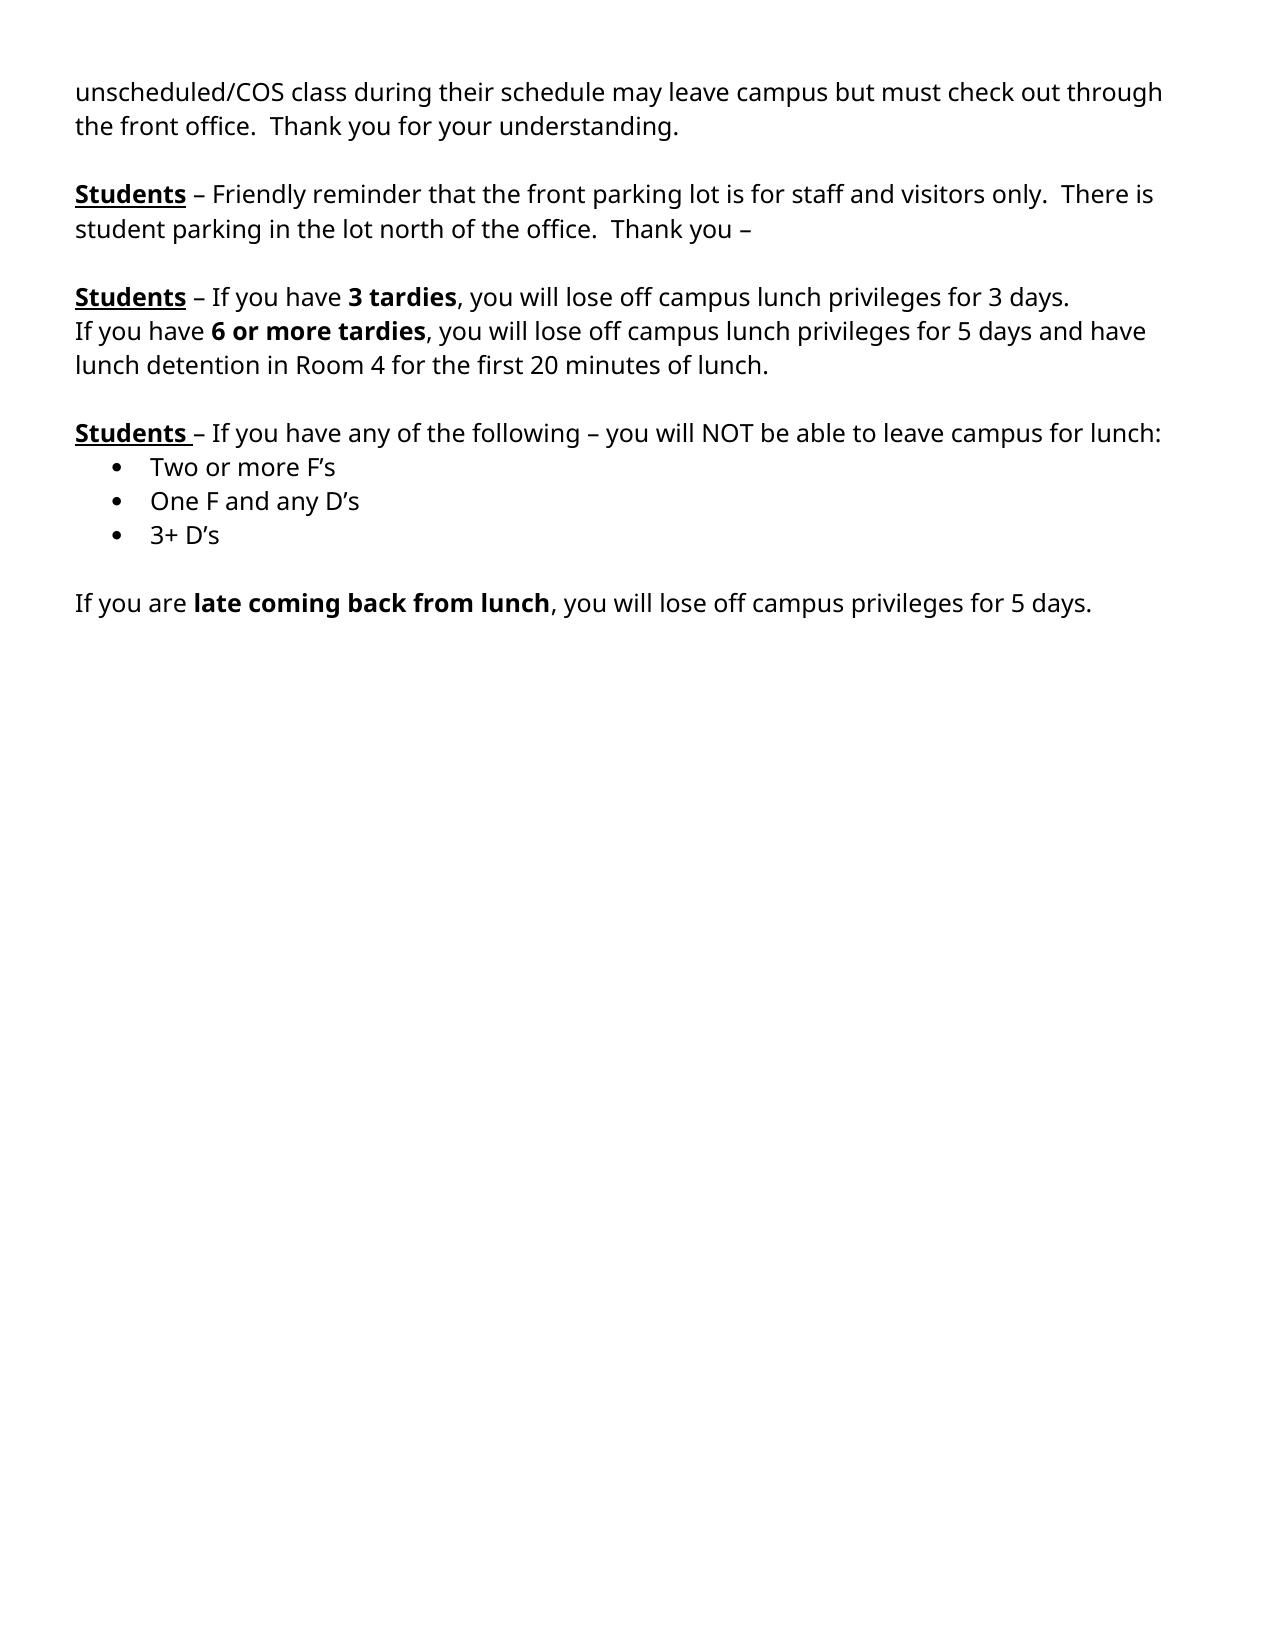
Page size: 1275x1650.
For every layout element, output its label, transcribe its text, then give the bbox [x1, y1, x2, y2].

text Students – If you have any of the following – you will NOT be able to leave campus for lunch: [75, 416, 1200, 450]
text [75, 75, 1200, 143]
text If you have 6 or more tardies, you will lose off campus lunch privileges for 5 days and have lunch detention in Room 4 for the first 20 minutes of lunch. [75, 313, 1200, 382]
text Students – If you have 3 tardies, you will lose off campus lunch privileges for 3 days. [75, 279, 1200, 313]
text If you are late coming back from lunch, you will lose off campus privileges for 5 days. [75, 586, 1200, 620]
text Students – Friendly reminder that the front parking lot is for staff and visitors only. There is student parking in the lot north of the office. Thank you – [75, 177, 1200, 245]
list Two or more F’s [112, 450, 1200, 484]
list One F and any D’s [112, 484, 1200, 518]
list 3+ D’s [112, 518, 1200, 552]
